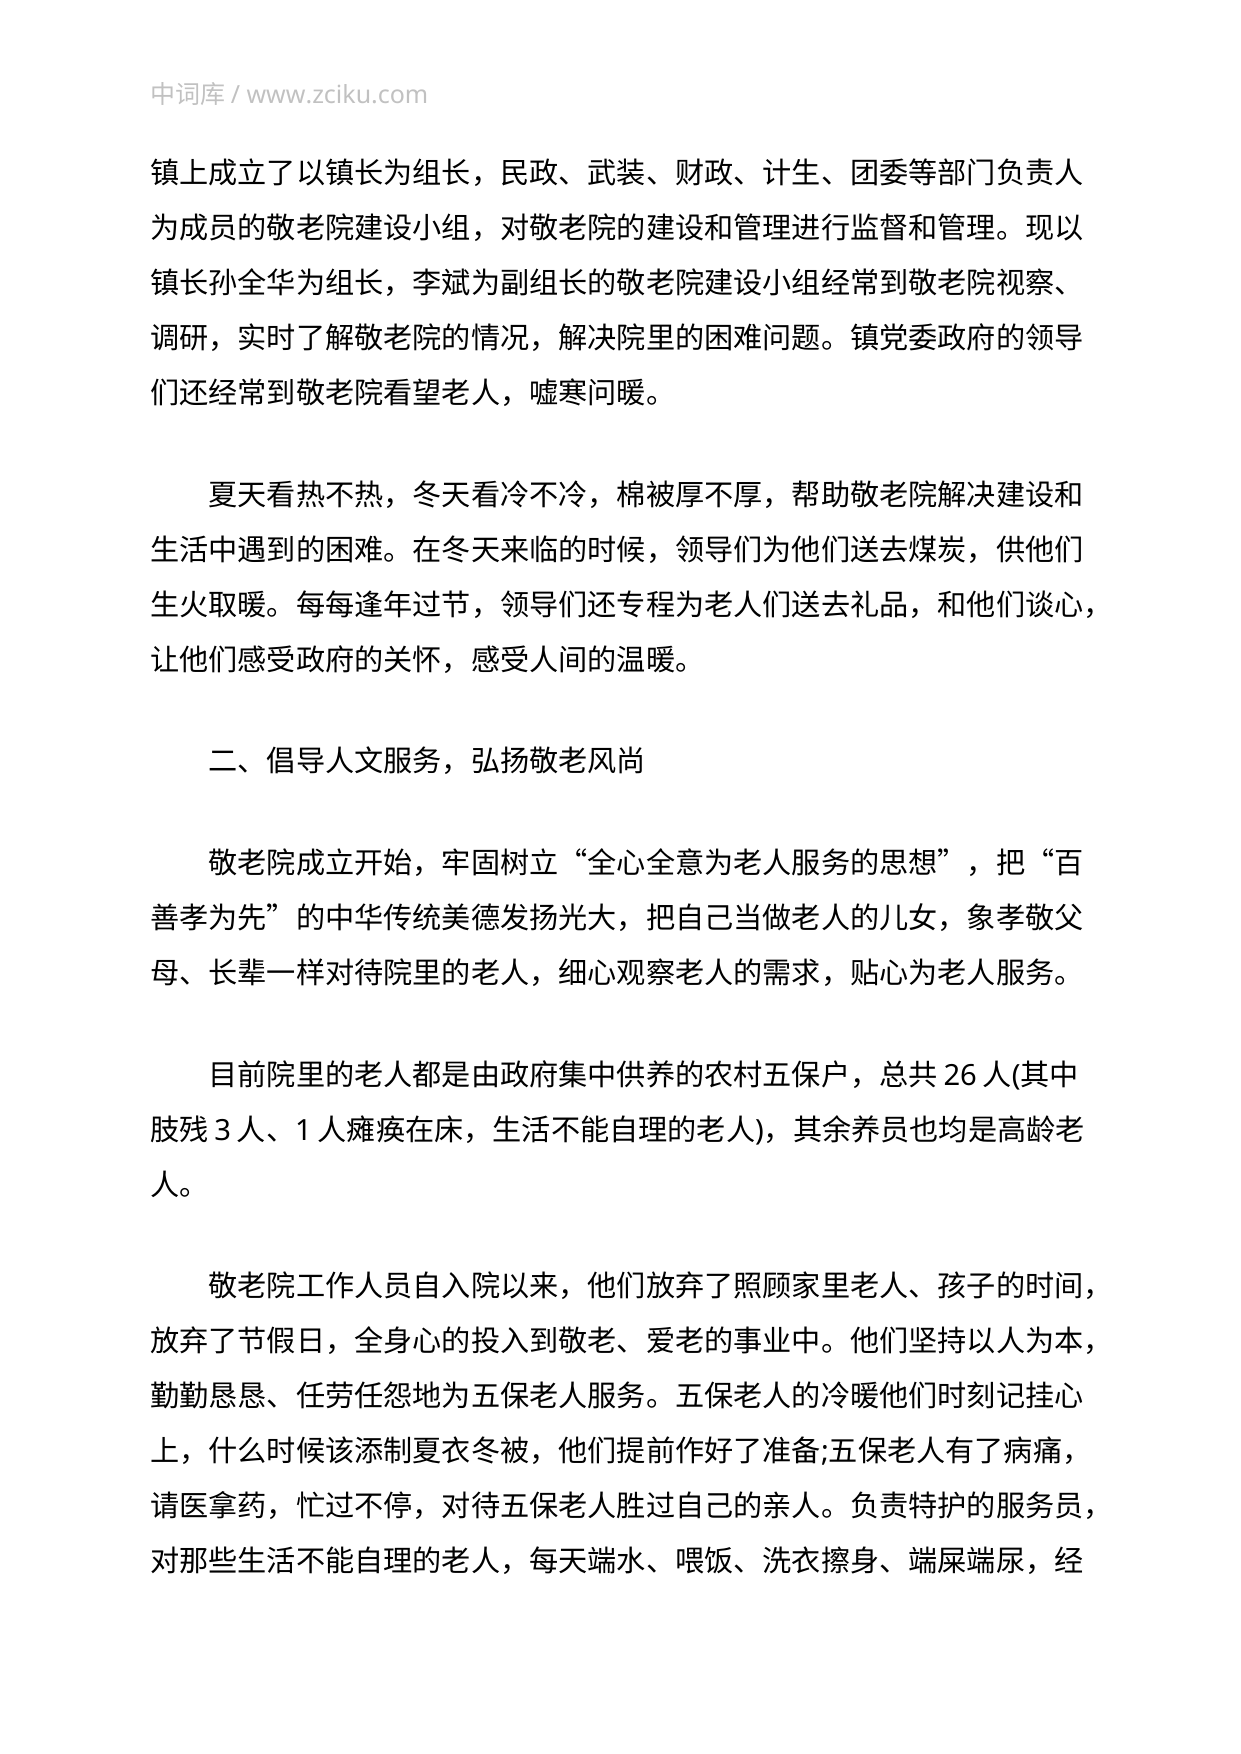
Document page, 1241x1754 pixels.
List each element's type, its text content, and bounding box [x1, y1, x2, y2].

text 二、倡导人文服务，弘扬敬老风尚 [150, 738, 1090, 780]
text 敬老院成立开始，牢固树立“全心全意为老人服务的思想”，把“百善孝为先”的中华传统美德发扬光大，把自己当做老人的儿女，象孝敬父母、长辈一样对待院里的老人，细心观察老人的需求，贴心为老人服务。 [150, 839, 1090, 992]
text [150, 150, 1090, 412]
text 目前院里的老人都是由政府集中供养的农村五保户，总共26人(其中肢残3人、1人瘫痪在床，生活不能自理的老人)，其余养员也均是高龄老人。 [150, 1051, 1090, 1203]
text 夏天看热不热，冬天看冷不冷，棉被厚不厚，帮助敬老院解决建设和生活中遇到的困难。在冬天来临的时候，领导们为他们送去煤炭，供他们生火取暖。每每逢年过节，领导们还专程为老人们送去礼品，和他们谈心，让他们感受政府的关怀，感受人间的温暖。 [150, 471, 1090, 678]
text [150, 1263, 1090, 1580]
